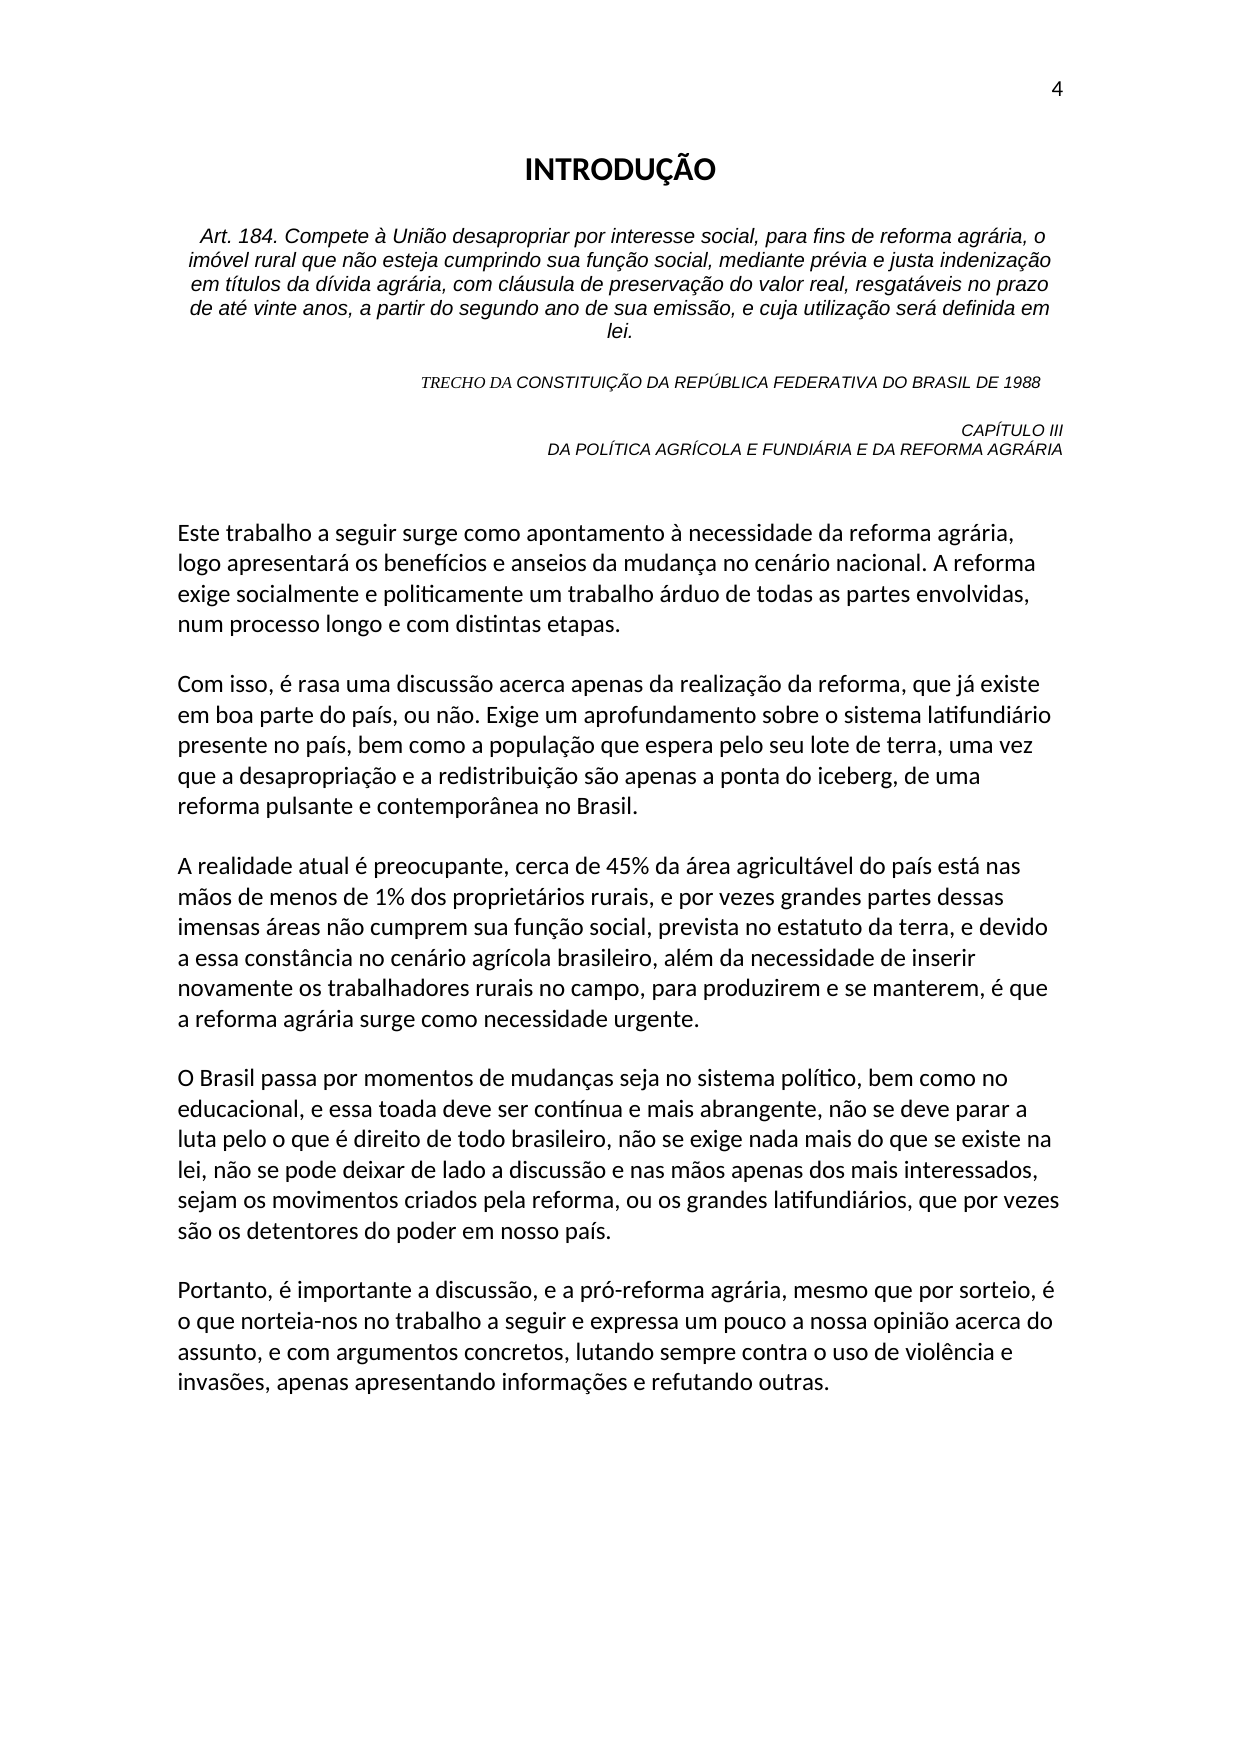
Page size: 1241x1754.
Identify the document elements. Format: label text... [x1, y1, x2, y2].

text CAPÍTULO III DA POLÍTICA AGRÍCOLA E FUNDIÁRIA E DA REFORMA AGRÁRIA [177, 421, 1063, 488]
text Portanto, é importante a discussão, e a pró-reforma agrária, mesmo que por sorteio, é o que norteia-nos no trabalho a seguir e expressa um pouco a nossa opinião acerca do assunto, e com argumentos concretos, lutando sempre contra o uso de violência e invasões, apenas apresentando informações e refutando outras. [177, 1275, 1063, 1397]
text INTRODUÇÃO [177, 148, 1063, 188]
text Art. 184. Compete à União desapropriar por interesse social, para fins de reforma agrária, o imóvel rural que não esteja cumprindo sua função social, mediante prévia e justa indenização em títulos da dívida agrária, com cláusula de preservação do valor real, resgatáveis no prazo de até vinte anos, a partir do segundo ano de sua emissão, e cuja utilização será definida em lei. [177, 223, 1063, 343]
text Com isso, é rasa uma discussão acerca apenas da realização da reforma, que já existe em boa parte do país, ou não. Exige um aprofundamento sobre o sistema latifundiário presente no país, bem como a população que espera pelo seu lote de terra, uma vez que a desapropriação e a redistribuição são apenas a ponta do iceberg, de uma reforma pulsante e contemporânea no Brasil. [177, 668, 1063, 821]
text O Brasil passa por momentos de mudanças seja no sistema político, bem como no educacional, e essa toada deve ser contínua e mais abrangente, não se deve parar a luta pelo o que é direito de todo brasileiro, não se exige nada mais do que se existe na lei, não se pode deixar de lado a discussão e nas mãos apenas dos mais interessados, sejam os movimentos criados pela reforma, ou os grandes latifundiários, que por vezes são os detentores do poder em nosso país. [177, 1062, 1063, 1246]
text A realidade atual é preocupante, cerca de 45% da área agricultável do país está nas mãos de menos de 1% dos proprietários rurais, e por vezes grandes partes dessas imensas áreas não cumprem sua função social, prevista no estatuto da terra, e devido a essa constância no cenário agrícola brasileiro, além da necessidade de inserir novamente os trabalhadores rurais no campo, para produzirem e se manterem, é que a reforma agrária surge como necessidade urgente. [177, 850, 1063, 1033]
text TRECHO DA CONSTITUIÇÃO DA REPÚBLICA FEDERATIVA DO BRASIL DE 1988 [325, 372, 1063, 392]
text Este trabalho a seguir surge como apontamento à necessidade da reforma agrária, logo apresentará os benefícios e anseios da mudança no cenário nacional. A reforma exige socialmente e politicamente um trabalho árduo de todas as partes envolvidas, num processo longo e com distintas etapas. [177, 517, 1063, 639]
